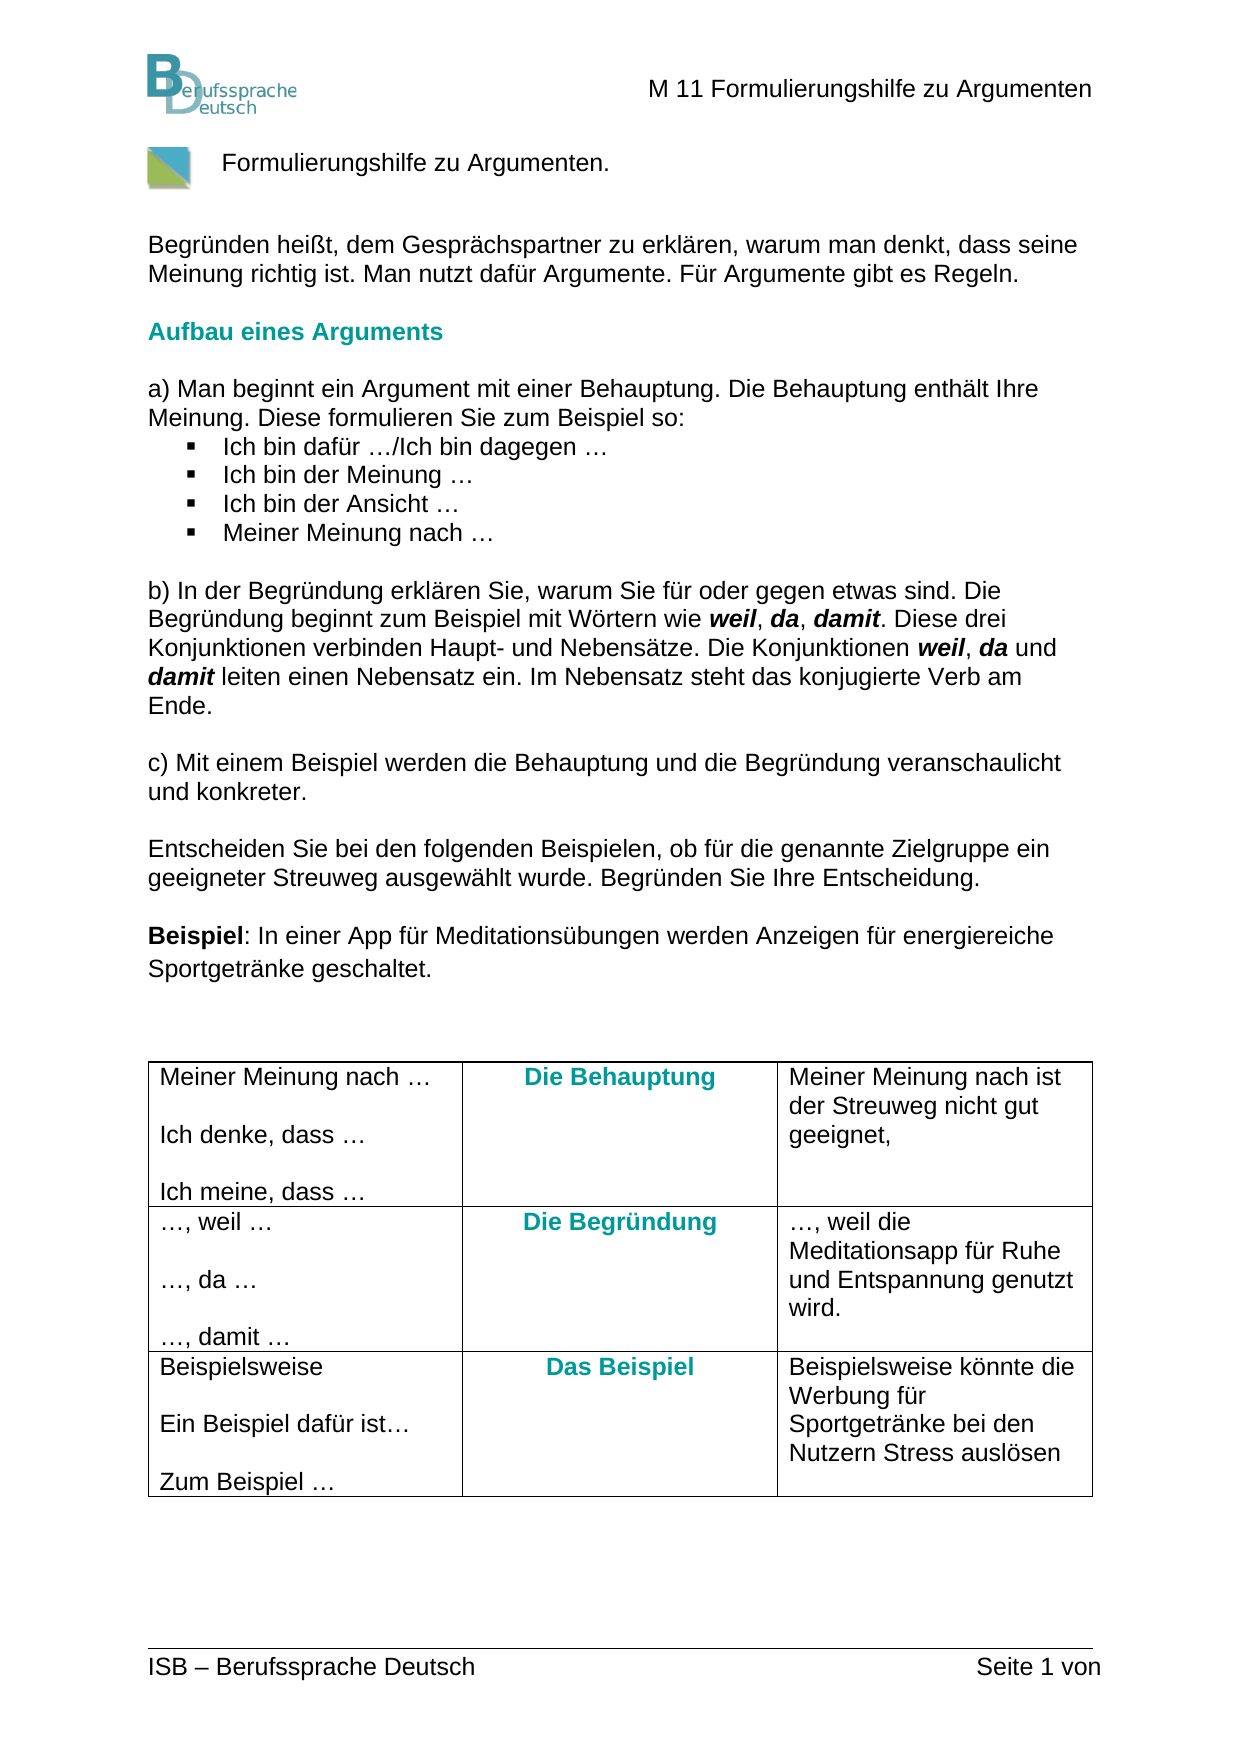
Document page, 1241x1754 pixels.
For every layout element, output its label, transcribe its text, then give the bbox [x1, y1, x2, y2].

table_cell …, weil … …, da … …, damit … [149, 1207, 462, 1351]
list Meiner Meinung nach … [185, 518, 1093, 547]
picture [147, 54, 297, 114]
table_cell Beispielsweise Ein Beispiel dafür ist… Zum Beispiel … [149, 1352, 462, 1496]
picture [147, 147, 193, 193]
list Ich bin der Meinung … [185, 460, 1093, 489]
table_cell Beispielsweise könnte die Werbung für Sportgetränke bei den Nutzern Stress auslösen [778, 1352, 1092, 1496]
text Formulierungshilfe zu Argumenten. [193, 148, 1093, 176]
text Aufbau eines Arguments a) Man beginnt ein Argument mit einer Behauptung. Die Behauptung enthält Ihre Meinung. Diese formulieren Sie zum Beispiel so: [148, 316, 1093, 431]
table_cell Das Beispiel [463, 1352, 777, 1496]
table_cell …, weil die Meditationsapp für Ruhe und Entspannung genutzt wird. [778, 1207, 1092, 1351]
list Ich bin der Ansicht … [185, 489, 1093, 518]
table_header Meiner Meinung nach … Ich denke, dass … Ich meine, dass … [149, 1063, 462, 1206]
table_cell Die Begründung [463, 1207, 777, 1351]
text Begründen heißt, dem Gesprächspartner zu erklären, warum man denkt, dass seine Meinung richtig ist. Man nutzt dafür Argumente. Für Argumente gibt es Regeln. [148, 230, 1093, 316]
list Ich bin dafür …/Ich bin dagegen … [185, 431, 1093, 460]
table_header Die Behauptung [463, 1063, 777, 1206]
text Beispiel: In einer App für Meditationsübungen werden Anzeigen für energiereiche Sportgetränke geschaltet. [148, 921, 1093, 982]
text Entscheiden Sie bei den folgenden Beispielen, ob für die genannte Zielgruppe ein geeigneter Streuweg ausgewählt wurde. Begründen Sie Ihre Entscheidung. [148, 806, 1093, 892]
text c) Mit einem Beispiel werden die Behauptung und die Begründung veranschaulicht und konkreter. [148, 748, 1093, 806]
text b) In der Begründung erklären Sie, warum Sie für oder gegen etwas sind. Die Begründung beginnt zum Beispiel mit Wörtern wie weil, da, damit. Diese drei Konjunktionen verbinden Haupt- und Nebensätze. Die Konjunktionen weil, da und damit leiten einen Nebensatz ein. Im Nebensatz steht das konjugierte Verb am Ende. [148, 576, 1093, 719]
table_header Meiner Meinung nach ist der Streuweg nicht gut geeignet, [778, 1063, 1092, 1206]
